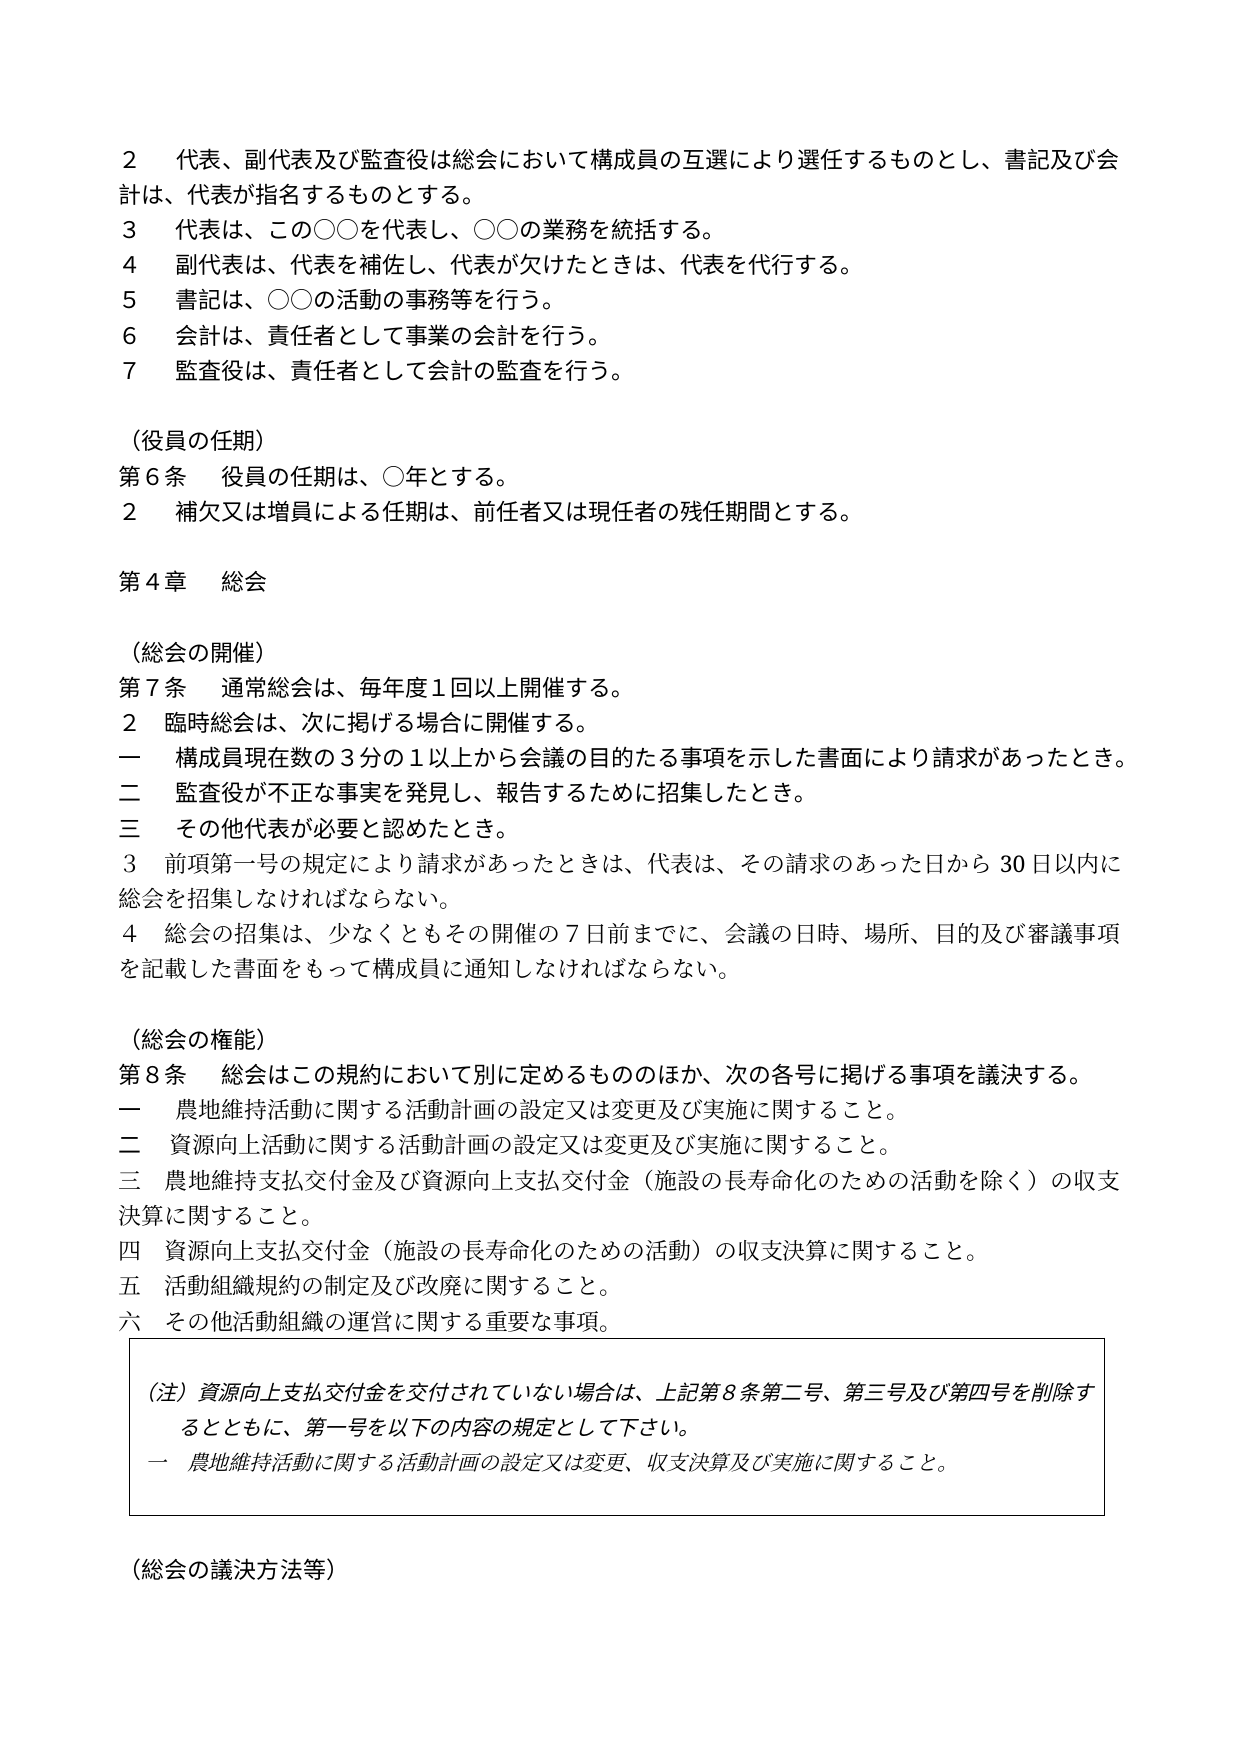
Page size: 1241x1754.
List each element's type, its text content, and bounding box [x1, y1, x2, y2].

text 一 農地維持活動に関する活動計画の設定又は変更及び実施に関すること。 [118, 1091, 1122, 1126]
text ６ 会計は、責任者として事業の会計を行う。 [118, 317, 1122, 352]
text ４ 副代表は、代表を補佐し、代表が欠けたときは、代表を代行する。 [118, 246, 1122, 281]
text 第４章 総会 [118, 563, 1122, 598]
text 二 監査役が不正な事実を発見し、報告するために招集したとき｡ [118, 774, 1122, 809]
text ２ 代表、副代表及び監査役は総会において構成員の互選により選任するものとし、書記及び会計は、代表が指名するものとする。 [118, 141, 1122, 211]
text 五 活動組織規約の制定及び改廃に関すること。 [118, 1267, 1122, 1302]
text 四 資源向上支払交付金（施設の長寿命化のための活動）の収支決算に関すること。 [118, 1232, 1122, 1267]
text 三 その他代表が必要と認めたとき｡ [118, 809, 1122, 845]
text ２ 臨時総会は、次に掲げる場合に開催する｡ [118, 704, 1122, 739]
text 第６条 役員の任期は、○年とする｡ [118, 457, 1122, 493]
text （総会の開催） [118, 633, 1122, 669]
table_header （注）資源向上支払交付金を交付されていない場合は、上記第８条第二号、第三号及び第四号を削除するとともに、第一号を以下の内容の規定として下さい。 一 農地維持活動に関する活動計画の設定又は変更、収支決算及び実施に関すること。 [130, 1339, 1104, 1515]
text 第８条 総会はこの規約において別に定めるもののほか、次の各号に掲げる事項を議決する。 [118, 1056, 1122, 1091]
text ２ 補欠又は増員による任期は、前任者又は現任者の残任期間とする｡ [118, 493, 1122, 528]
text 一 構成員現在数の３分の１以上から会議の目的たる事項を示した書面により請求があったとき。 [118, 739, 1122, 774]
text 第７条 通常総会は、毎年度１回以上開催する｡ [118, 669, 1122, 704]
text ４ 総会の招集は、少なくともその開催の７日前までに、会議の日時、場所、目的及び審議事項を記載した書面をもって構成員に通知しなければならない。 [118, 915, 1122, 986]
text ３ 代表は、この○○を代表し、○○の業務を統括する。 [118, 211, 1122, 246]
text ３ 前項第一号の規定により請求があったときは、代表は、その請求のあった日から30日以内に総会を招集しなければならない｡ [118, 845, 1122, 915]
text （総会の権能） [118, 1021, 1122, 1056]
text 六 その他活動組織の運営に関する重要な事項。 [118, 1302, 1122, 1338]
text 二 資源向上活動に関する活動計画の設定又は変更及び実施に関すること。 [118, 1126, 1122, 1162]
text ７ 監査役は、責任者として会計の監査を行う。 [118, 352, 1122, 387]
text ５ 書記は、○○の活動の事務等を行う。 [118, 281, 1122, 317]
text （役員の任期） [118, 422, 1122, 457]
text （総会の議決方法等） [118, 1551, 1122, 1586]
text 三 農地維持支払交付金及び資源向上支払交付金（施設の長寿命化のための活動を除く）の収支決算に関すること。 [118, 1162, 1122, 1232]
